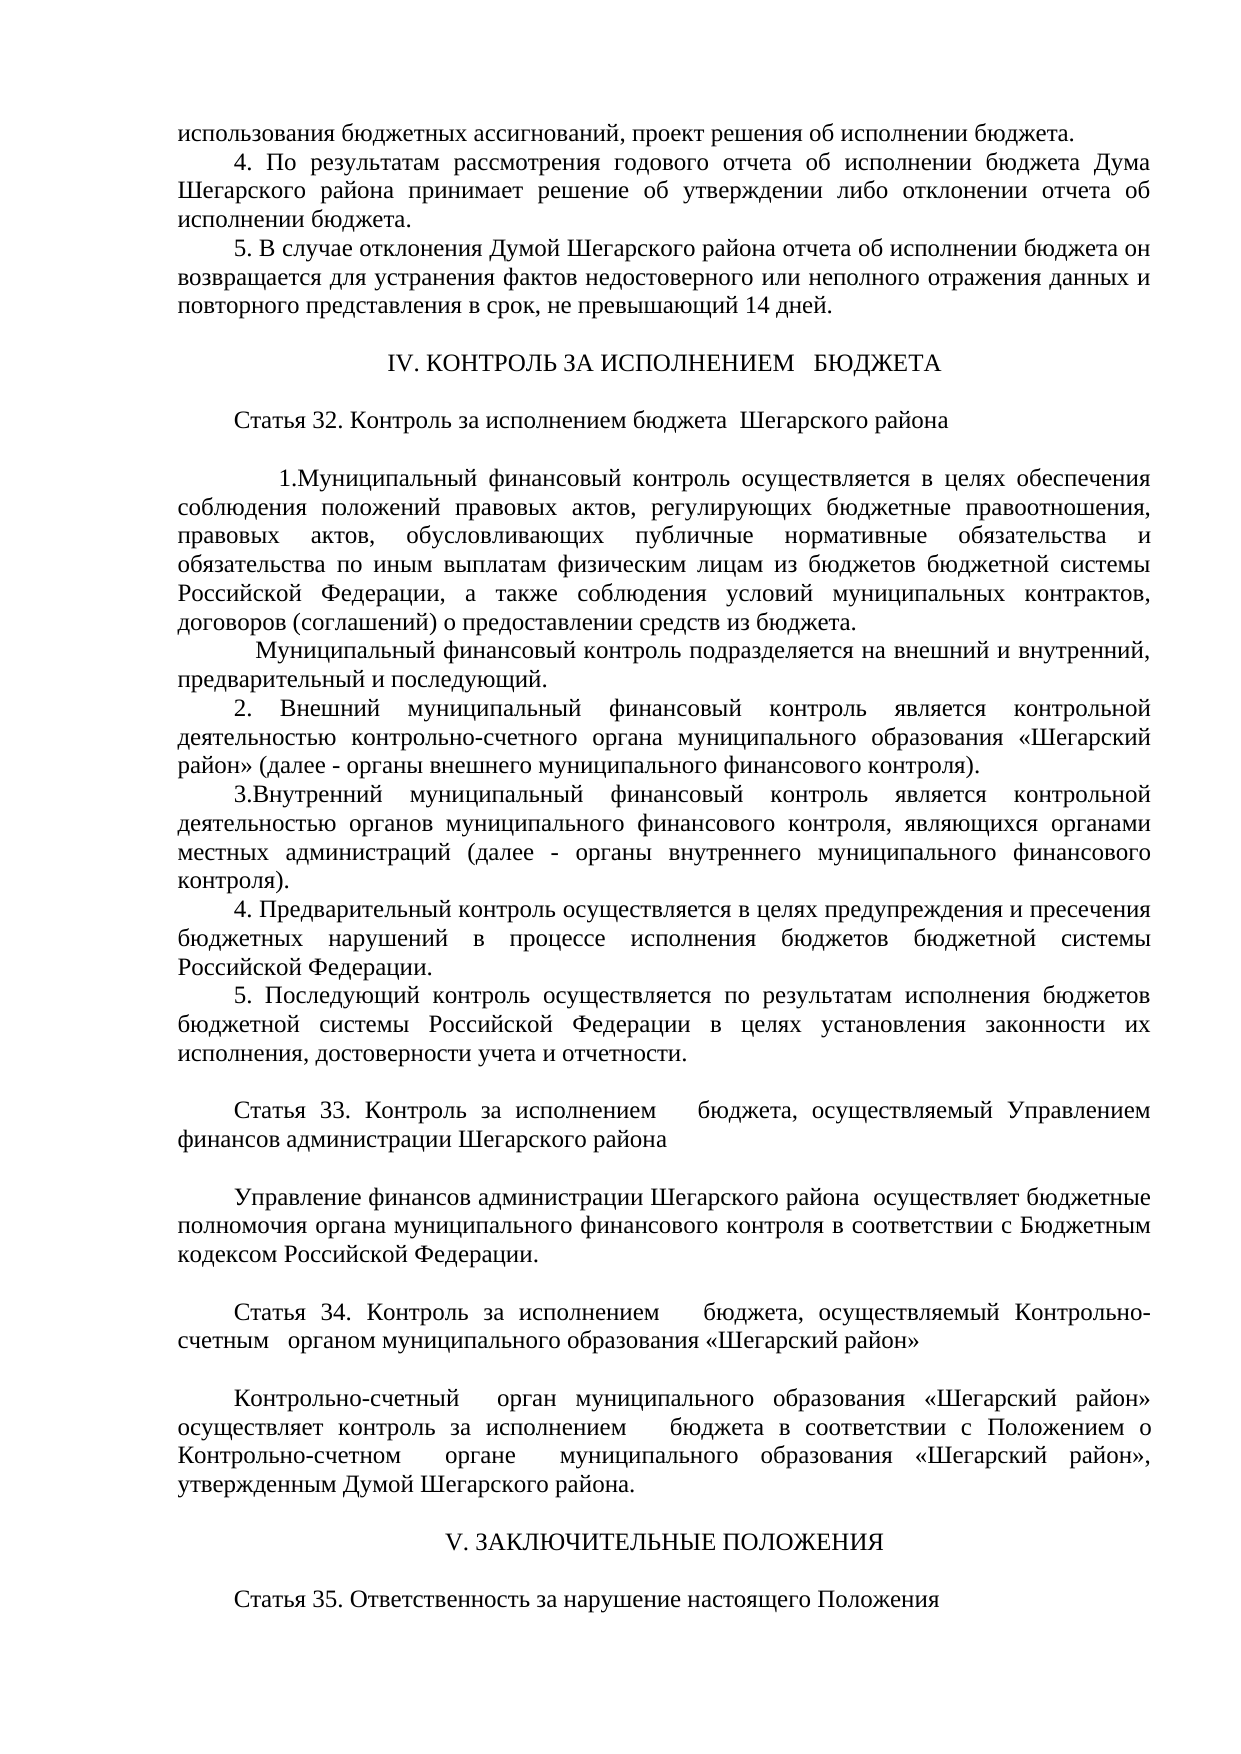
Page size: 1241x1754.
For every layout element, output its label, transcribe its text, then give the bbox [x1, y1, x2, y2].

text 5. Последующий контроль осуществляется по результатам исполнения бюджетов бюджетной системы Российской Федерации в целях установления законности их исполнения, достоверности учета и отчетности. [177, 981, 1152, 1067]
text V. ЗАКЛЮЧИТЕЛЬНЫЕ ПОЛОЖЕНИЯ [177, 1527, 1152, 1556]
text Муниципальный финансовый контроль подразделяется на внешний и внутренний, предварительный и последующий. [177, 636, 1152, 693]
text 4. По результатам рассмотрения годового отчета об исполнении бюджета Дума Шегарского района принимает решение об утверждении либо отклонении отчета об исполнении бюджета. [177, 147, 1152, 233]
text Статья 34. Контроль за исполнением бюджета, осуществляемый Контрольно-счетным органом муниципального образования «Шегарский район» [177, 1297, 1152, 1354]
text Статья 32. Контроль за исполнением бюджета Шегарского района [177, 406, 1152, 434]
text 4. Предварительный контроль осуществляется в целях предупреждения и пресечения бюджетных нарушений в процессе исполнения бюджетов бюджетной системы Российской Федерации. [177, 894, 1152, 981]
text Управление финансов администрации Шегарского района осуществляет бюджетные полномочия органа муниципального финансового контроля в соответствии с Бюджетным кодексом Российской Федерации. [177, 1182, 1152, 1268]
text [177, 118, 1152, 147]
text Статья 35. Ответственность за нарушение настоящего Положения [177, 1584, 1152, 1613]
text 1.Муниципальный финансовый контроль осуществляется в целях обеспечения соблюдения положений правовых актов, регулирующих бюджетные правоотношения, правовых актов, обусловливающих публичные нормативные обязательства и обязательства по иным выплатам физическим лицам из бюджетов бюджетной системы Российской Федерации, а также соблюдения условий муниципальных контрактов, договоров (соглашений) о предоставлении средств из бюджета. [177, 463, 1152, 636]
text Статья 33. Контроль за исполнением бюджета, осуществляемый Управлением финансов администрации Шегарского района [177, 1096, 1152, 1153]
text 3.Внутренний муниципальный финансовый контроль является контрольной деятельностью органов муниципального финансового контроля, являющихся органами местных администраций (далее - органы внутреннего муниципального финансового контроля). [177, 779, 1152, 894]
text 2. Внешний муниципальный финансовый контроль является контрольной деятельностью контрольно-счетного органа муниципального образования «Шегарский район» (далее - органы внешнего муниципального финансового контроля). [177, 693, 1152, 779]
text 5. В случае отклонения Думой Шегарского района отчета об исполнении бюджета он возвращается для устранения фактов недостоверного или неполного отражения данных и повторного представления в срок, не превышающий 14 дней. [177, 233, 1152, 319]
text Контрольно-счетный орган муниципального образования «Шегарский район» осуществляет контроль за исполнением бюджета в соответствии с Положением о Контрольно-счетном органе муниципального образования «Шегарский район», утвержденным Думой Шегарского района. [177, 1383, 1152, 1498]
text IV. КОНТРОЛЬ ЗА ИСПОЛНЕНИЕМ БЮДЖЕТА [177, 348, 1152, 377]
